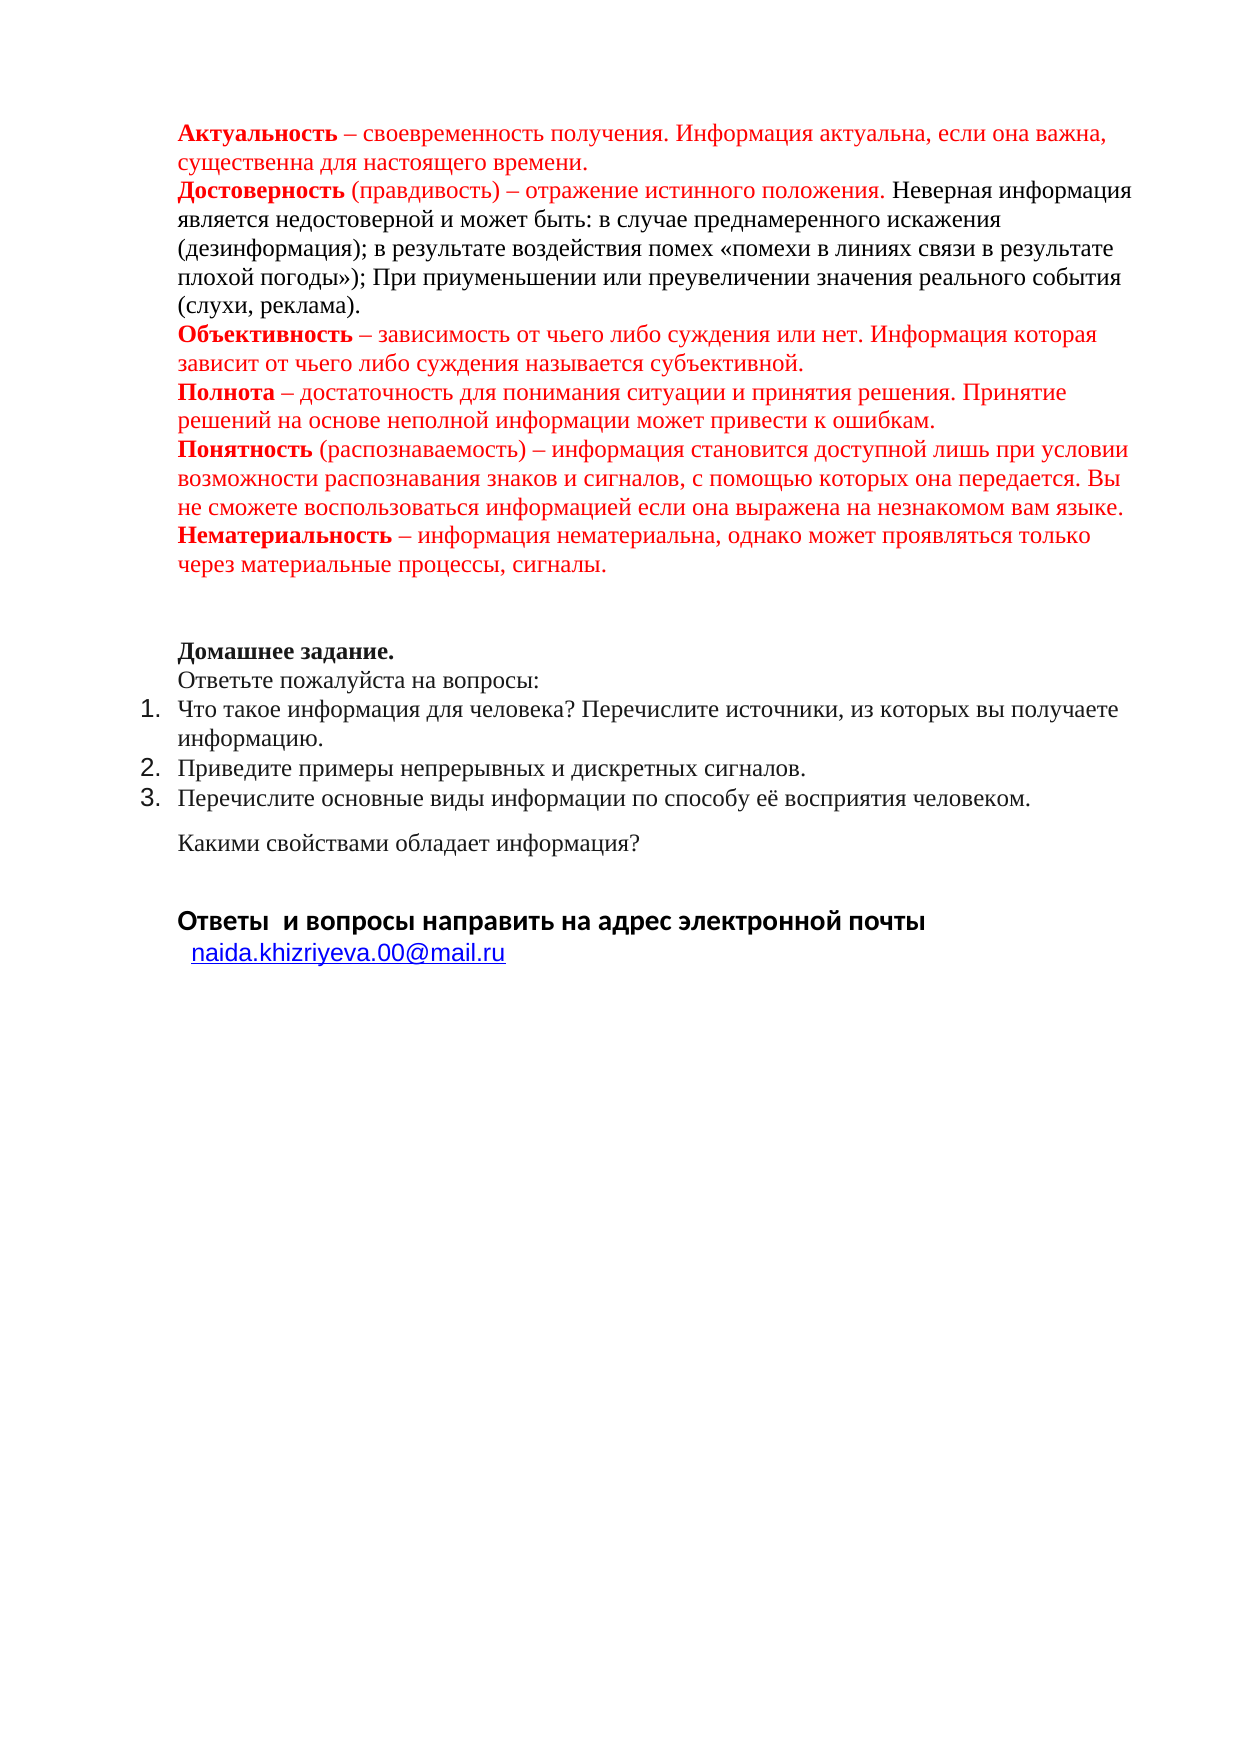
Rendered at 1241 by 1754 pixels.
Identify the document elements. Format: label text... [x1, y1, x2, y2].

text Достоверность (правдивость) – отражение истинного положения. Неверная информация является недостоверной и может быть: в случае преднамеренного искажения (дезинформация); в результате воздействия помех «помехи в линиях связи в результате плохой погоды»); При приуменьшении или преувеличении значения реального события (слухи, реклама). [177, 176, 1152, 319]
text Актуальность – своевременность получения. Информация актуальна, если она важна, существенна для настоящего времени. [177, 118, 1152, 176]
text Какими свойствами обладает информация? [177, 828, 1136, 856]
text Объективность – зависимость от чьего либо суждения или нет. Информация которая зависит от чьего либо суждения называется субъективной. [177, 319, 1152, 377]
text Ответы и вопросы направить на адрес электронной почты naida.khizriyeva.00@mail.ru [177, 872, 1136, 966]
list Что такое информация для человека? Перечислите источники, из которых вы получаете информацию. [140, 693, 1152, 752]
text Понятность (распознаваемость) – информация становится доступной лишь при условии возможности распознавания знаков и сигналов, с помощью которых она передается. Вы не сможете воспользоваться информацией если она выражена на незнакомом вам языке. [177, 434, 1152, 521]
text Полнота – достаточность для понимания ситуации и принятия решения. Принятие решений на основе неполной информации может привести к ошибкам. [177, 377, 1152, 434]
text Нематериальность – информация нематериальна, однако может проявляться только через материальные процессы, сигналы. [177, 521, 1152, 578]
list Перечислите основные виды информации по способу её восприятия человеком. [140, 782, 1152, 812]
list Приведите примеры непрерывных и дискретных сигналов. [140, 752, 1152, 782]
text Домашнее задание. [177, 636, 1152, 665]
text Ответьте пожалуйста на вопросы: [177, 665, 1152, 693]
